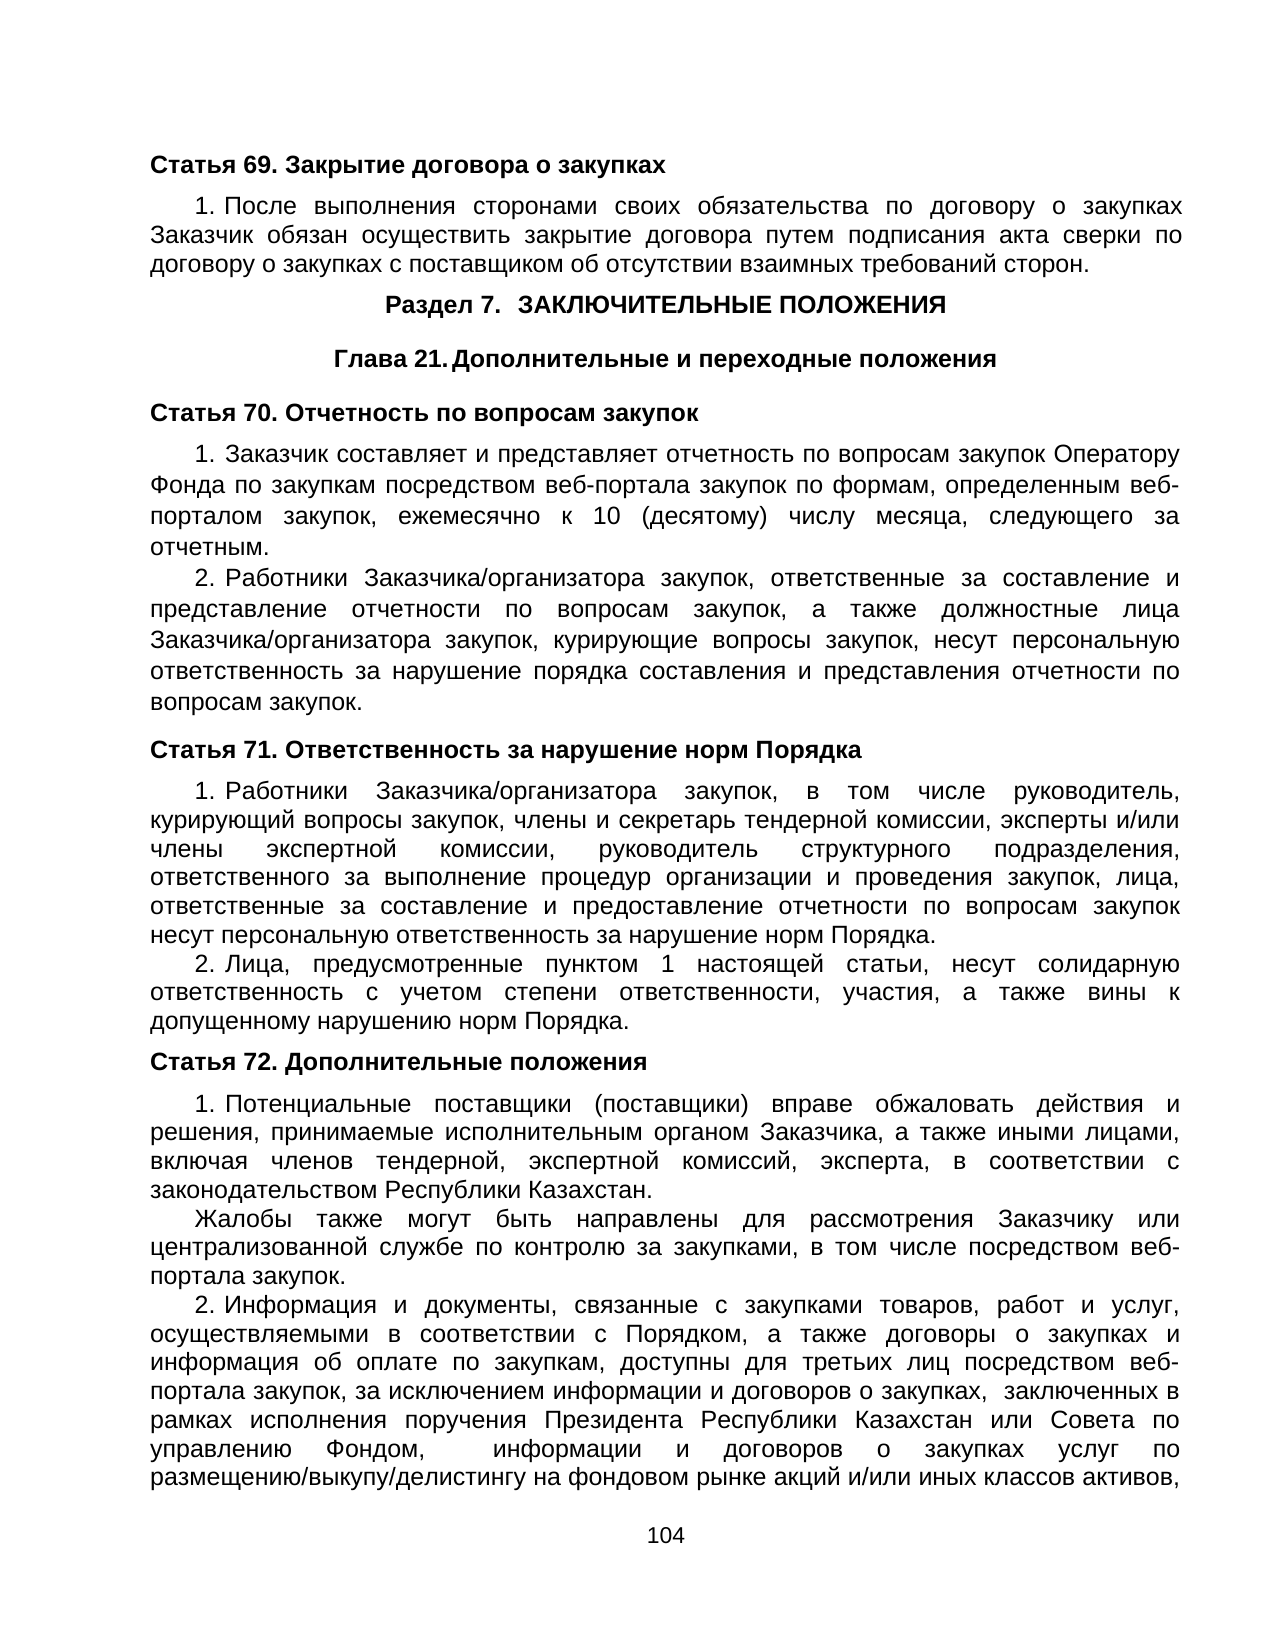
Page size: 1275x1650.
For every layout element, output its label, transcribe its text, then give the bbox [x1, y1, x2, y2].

list Отчетность по вопросам закупок [150, 397, 1181, 426]
list Дополнительные и переходные положения [150, 344, 1181, 372]
list Лица, предусмотренные пунктом 1 настоящей статьи, несут солидарную ответственность с учетом степени ответственности, участия, а также вины к допущенному нарушению норм Порядка. [150, 948, 1181, 1035]
list После выполнения сторонами своих обязательства по договору о закупках Заказчик обязан осуществить закрытие договора путем подписания акта сверки по договору о закупках с поставщиком об отсутствии взаимных требований сторон. [150, 191, 1184, 277]
list Работники Заказчика/организатора закупок, ответственные за составление и представление отчетности по вопросам закупок, а также должностные лица Заказчика/организатора закупок, курирующие вопросы закупок, несут персональную ответственность за нарушение порядка составления и представления отчетности по вопросам закупок. [150, 563, 1181, 716]
list Дополнительные положения [150, 1047, 1181, 1076]
text Жалобы также могут быть направлены для рассмотрения Заказчику или централизованной службе по контролю за закупками, в том числе посредством веб-портала закупок. [150, 1203, 1181, 1290]
list ЗАКЛЮЧИТЕЛЬНЫЕ ПОЛОЖЕНИЯ [150, 290, 1181, 319]
list Ответственность за нарушение норм Порядка [150, 735, 1181, 763]
list Работники Заказчика/организатора закупок, в том числе руководитель, курирующий вопросы закупок, члены и секретарь тендерной комиссии, эксперты и/или члены экспертной комиссии, руководитель структурного подразделения, ответственного за выполнение процедур организации и проведения закупок, лица, ответственные за составление и предоставление отчетности по вопросам закупок несут персональную ответственность за нарушение норм Порядка. [150, 776, 1181, 948]
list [150, 1290, 1181, 1491]
list Потенциальные поставщики (поставщики) вправе обжаловать действия и решения, принимаемые исполнительным органом Заказчика, а также иными лицами, включая членов тендерной, экспертной комиссий, эксперта, в соответствии с законодательством Республики Казахстан. [150, 1088, 1181, 1203]
list Заказчик составляет и представляет отчетность по вопросам закупок Оператору Фонда по закупкам посредством веб-портала закупок по формам, определенным веб-порталом закупок, ежемесячно к 10 (десятому) числу месяца, следующего за отчетным. [150, 439, 1181, 561]
list Закрытие договора о закупках [150, 150, 1184, 179]
